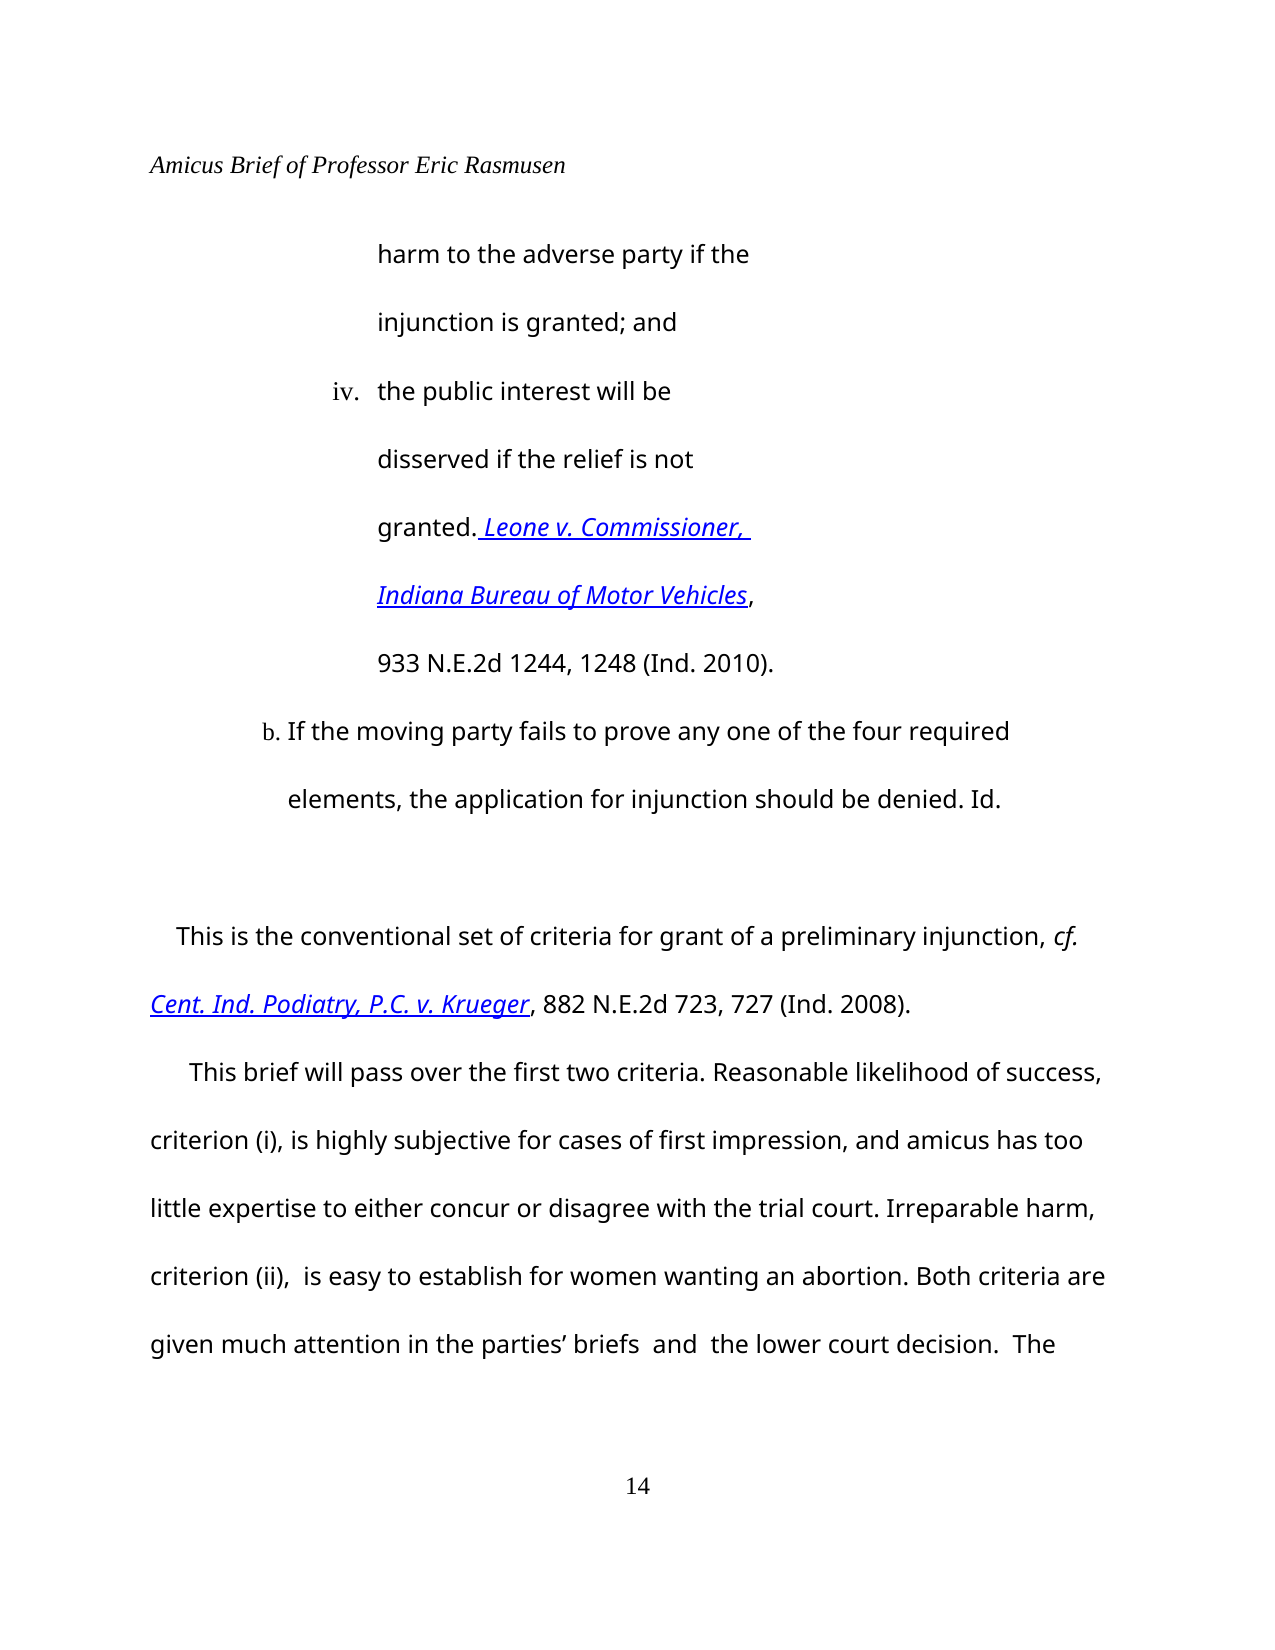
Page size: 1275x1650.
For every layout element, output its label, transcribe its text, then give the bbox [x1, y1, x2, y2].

list If the moving party fails to prove any one of the four required elements, the application for injunction should be denied. Id. [262, 714, 1012, 816]
text This is the conventional set of criteria for grant of a preliminary injunction, cf. Cent. Ind. Podiatry, P.C. v. Krueger, 882 N.E.2d 723, 727 (Ind. 2008). [150, 918, 1125, 1020]
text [150, 1054, 1125, 1361]
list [332, 237, 776, 339]
list the public interest will be disserved if the relief is not granted. Leone v. Commissioner, Indiana Bureau of Motor Vehicles, 933 N.E.2d 1244, 1248 (Ind. 2010). [332, 373, 776, 680]
